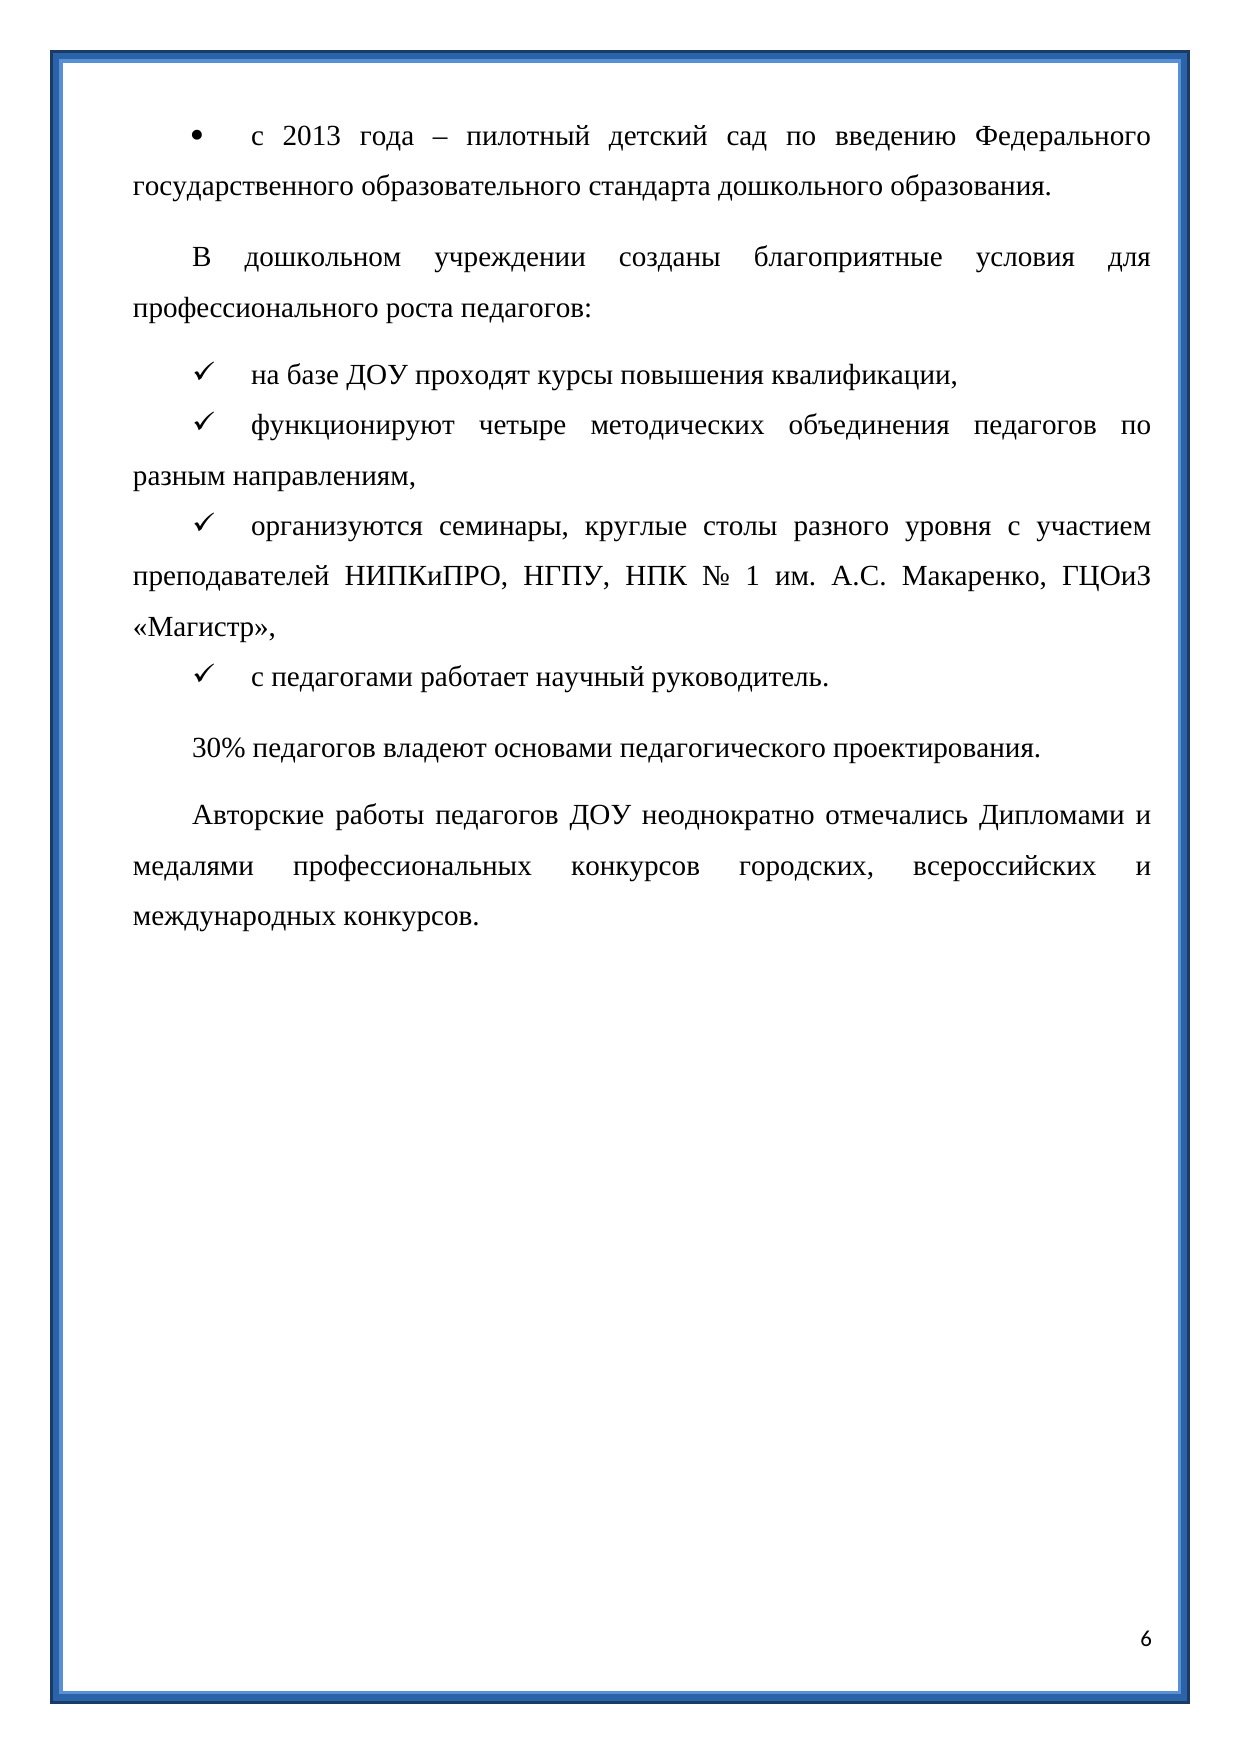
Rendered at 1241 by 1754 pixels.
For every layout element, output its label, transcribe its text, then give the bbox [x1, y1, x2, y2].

list организуются семинары, круглые столы разного уровня с участием преподавателей НИПКиПРО, НГПУ, НПК № 1 им. А.С. Макаренко, ГЦОиЗ «Магистр», [133, 508, 1152, 642]
list с 2013 года – пилотный детский сад по введению Федерального государственного образовательного стандарта дошкольного образования. [133, 118, 1152, 202]
text Авторские работы педагогов ДОУ неоднократно отмечались Дипломами и медалями профессиональных конкурсов городских, всероссийских и международных конкурсов. [133, 797, 1152, 931]
list с педагогами работает научный руководитель. [133, 659, 1152, 693]
list функционируют четыре методических объединения педагогов по разным направлениям, [133, 407, 1152, 491]
text В дошкольном учреждении созданы благоприятные условия для профессионального роста педагогов: [133, 239, 1152, 323]
list на базе ДОУ проходят курсы повышения квалификации, [133, 357, 1152, 391]
text 30% педагогов владеют основами педагогического проектирования. [133, 730, 1152, 764]
